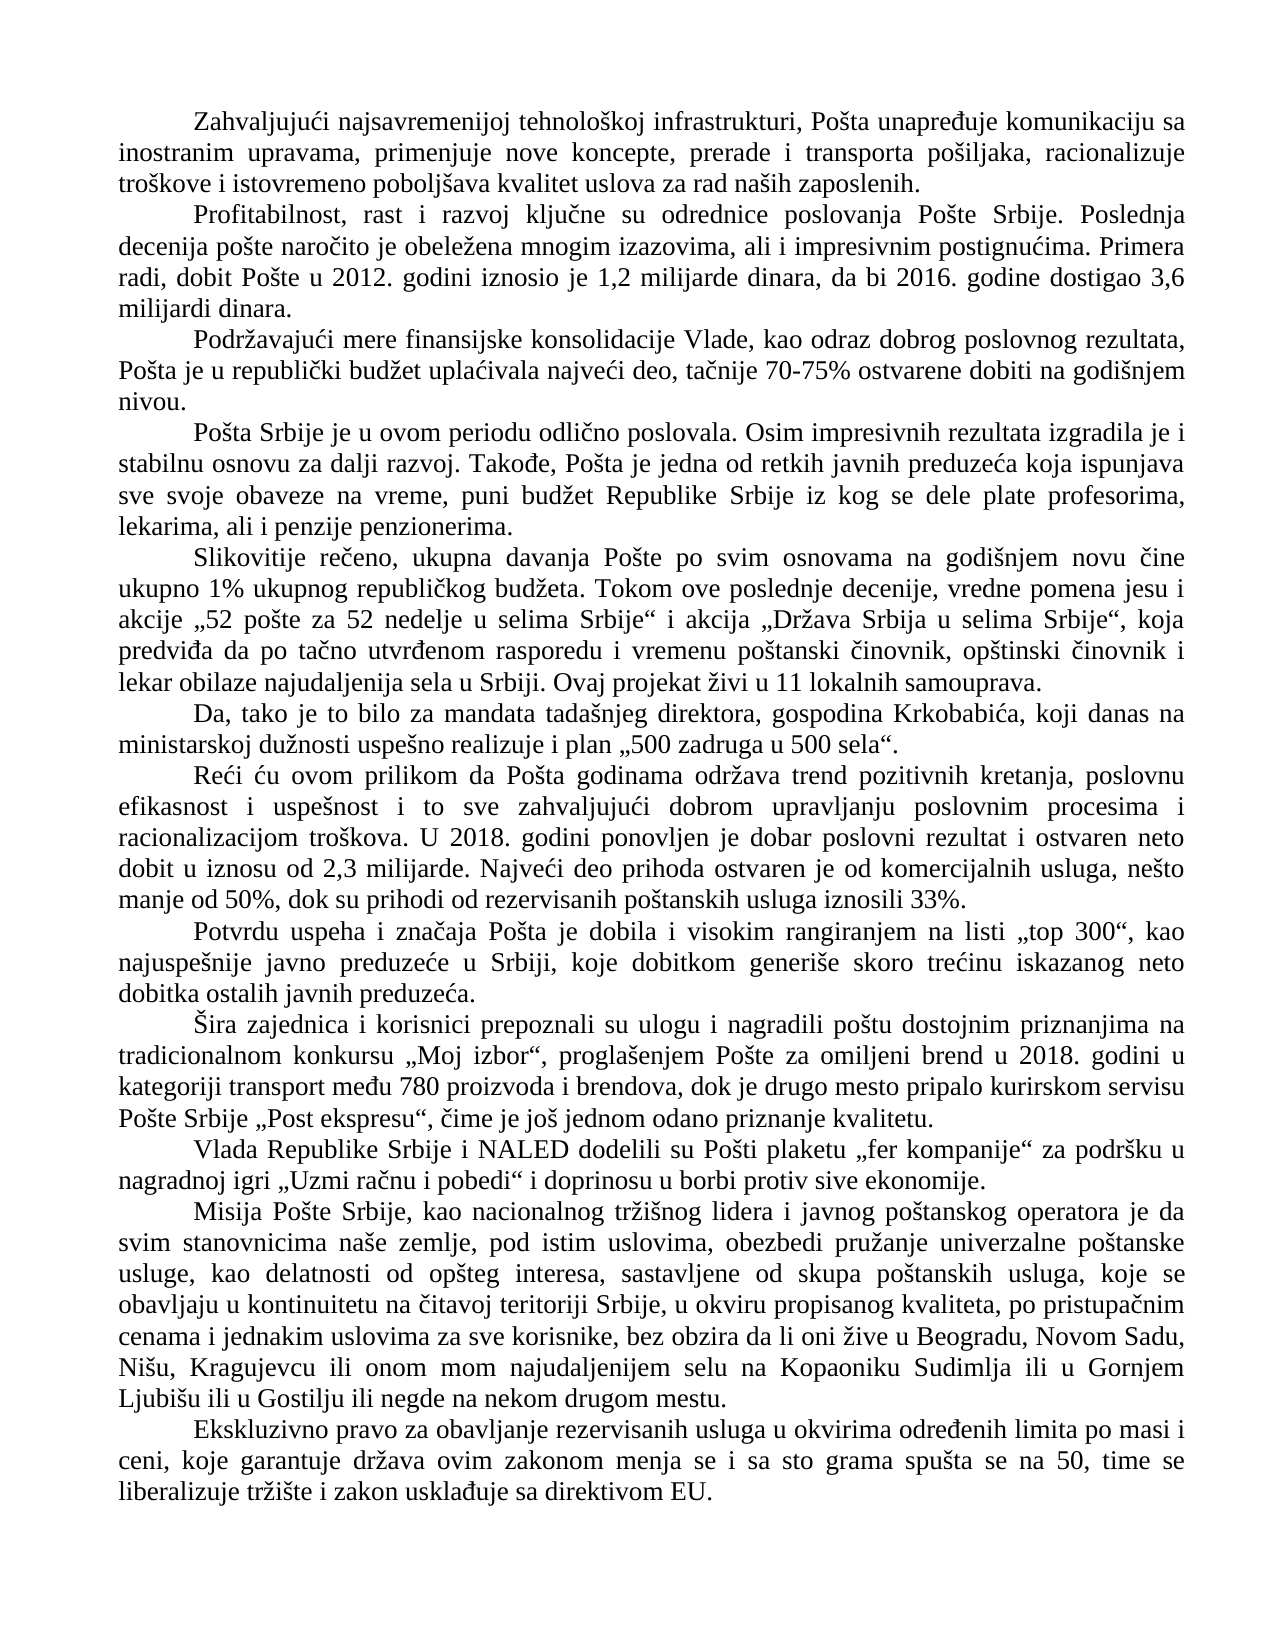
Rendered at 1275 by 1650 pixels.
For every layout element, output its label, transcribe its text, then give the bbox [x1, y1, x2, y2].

text Misija Pošte Srbije, kao nacionalnog tržišnog lidera i javnog poštanskog operatora je da svim stanovnicima naše zemlje, pod istim uslovima, obezbedi pružanje univerzalne poštanske usluge, kao delatnosti od opšteg interesa, sastavljene od skupa poštanskih usluga, koje se obavljaju u kontinuitetu na čitavoj teritoriji Srbije, u okviru propisanog kvaliteta, po pristupačnim cenama i jednakim uslovima za sve korisnike, bez obzira da li oni žive u Beogradu, Novom Sadu, Nišu, Kragujevcu ili onom mom najudaljenijem selu na Kopaoniku Sudimlja ili u Gornjem Ljubišu ili u Gostilju ili negde na nekom drugom mestu. [118, 1195, 1186, 1413]
text Zahvaljujući najsavremenijoj tehnološkoj infrastrukturi, Pošta unapređuje komunikaciju sa inostranim upravama, primenjuje nove koncepte, prerade i transporta pošiljaka, racionalizuje troškove i istovremeno poboljšava kvalitet uslova za rad naših zaposlenih. [118, 105, 1186, 198]
text Da, tako je to bilo za mandata tadašnjeg direktora, gospodina Krkobabića, koji danas na ministarskoj dužnosti uspešno realizuje i plan „500 zadruga u 500 sela“. [118, 697, 1186, 759]
text Ekskluzivno pravo za obavljanje rezervisanih usluga u okvirima određenih limita po masi i ceni, koje garantuje država ovim zakonom menja se i sa sto grama spušta se na 50, time se liberalizuje tržište i zakon usklađuje sa direktivom EU. [118, 1413, 1186, 1507]
text Profitabilnost, rast i razvoj ključne su odrednice poslovanja Pošte Srbije. Poslednja decenija pošte naročito je obeležena mnogim izazovima, ali i impresivnim postignućima. Primera radi, dobit Pošte u 2012. godini iznosio je 1,2 milijarde dinara, da bi 2016. godine dostigao 3,6 milijardi dinara. [118, 198, 1186, 323]
text Potvrdu uspeha i značaja Pošta je dobila i visokim rangiranjem na listi „top 300“, kao najuspešnije javno preduzeće u Srbiji, koje dobitkom generiše skoro trećinu iskazanog neto dobitka ostalih javnih preduzeća. [118, 915, 1186, 1008]
text Reći ću ovom prilikom da Pošta godinama održava trend pozitivnih kretanja, poslovnu efikasnost i uspešnost i to sve zahvaljujući dobrom upravljanju poslovnim procesima i racionalizacijom troškova. U 2018. godini ponovljen je dobar poslovni rezultat i ostvaren neto dobit u iznosu od 2,3 milijarde. Najveći deo prihoda ostvaren je od komercijalnih usluga, nešto manje od 50%, dok su prihodi od rezervisanih poštanskih usluga iznosili 33%. [118, 759, 1186, 915]
text Podržavajući mere finansijske konsolidacije Vlade, kao odraz dobrog poslovnog rezultata, Pošta je u republički budžet uplaćivala najveći deo, tačnije 70-75% ostvarene dobiti na godišnjem nivou. [118, 323, 1186, 416]
text Slikovitije rečeno, ukupna davanja Pošte po svim osnovama na godišnjem novu čine ukupno 1% ukupnog republičkog budžeta. Tokom ove poslednje decenije, vredne pomena jesu i akcije „52 pošte za 52 nedelje u selima Srbije“ i akcija „Država Srbija u selima Srbije“, koja predviđa da po tačno utvrđenom rasporedu i vremenu poštanski činovnik, opštinski činovnik i lekar obilaze najudaljenija sela u Srbiji. Ovaj projekat živi u 11 lokalnih samouprava. [118, 541, 1186, 697]
text Pošta Srbije je u ovom periodu odlično poslovala. Osim impresivnih rezultata izgradila je i stabilnu osnovu za dalji razvoj. Takođe, Pošta je jedna od retkih javnih preduzeća koja ispunjava sve svoje obaveze na vreme, puni budžet Republike Srbije iz kog se dele plate profesorima, lekarima, ali i penzije penzionerima. [118, 416, 1186, 541]
text Šira zajednica i korisnici prepoznali su ulogu i nagradili poštu dostojnim priznanjima na tradicionalnom konkursu „Moj izbor“, proglašenjem Pošte za omiljeni brend u 2018. godini u kategoriji transport među 780 proizvoda i brendova, dok je drugo mesto pripalo kurirskom servisu Pošte Srbije „Post ekspresu“, čime je još jednom odano priznanje kvalitetu. [118, 1008, 1186, 1133]
text Vlada Republike Srbije i NALED dodelili su Pošti plaketu „fer kompanije“ za podršku u nagradnoj igri „Uzmi račnu i pobedi“ i doprinosu u borbi protiv sive ekonomije. [118, 1133, 1186, 1195]
